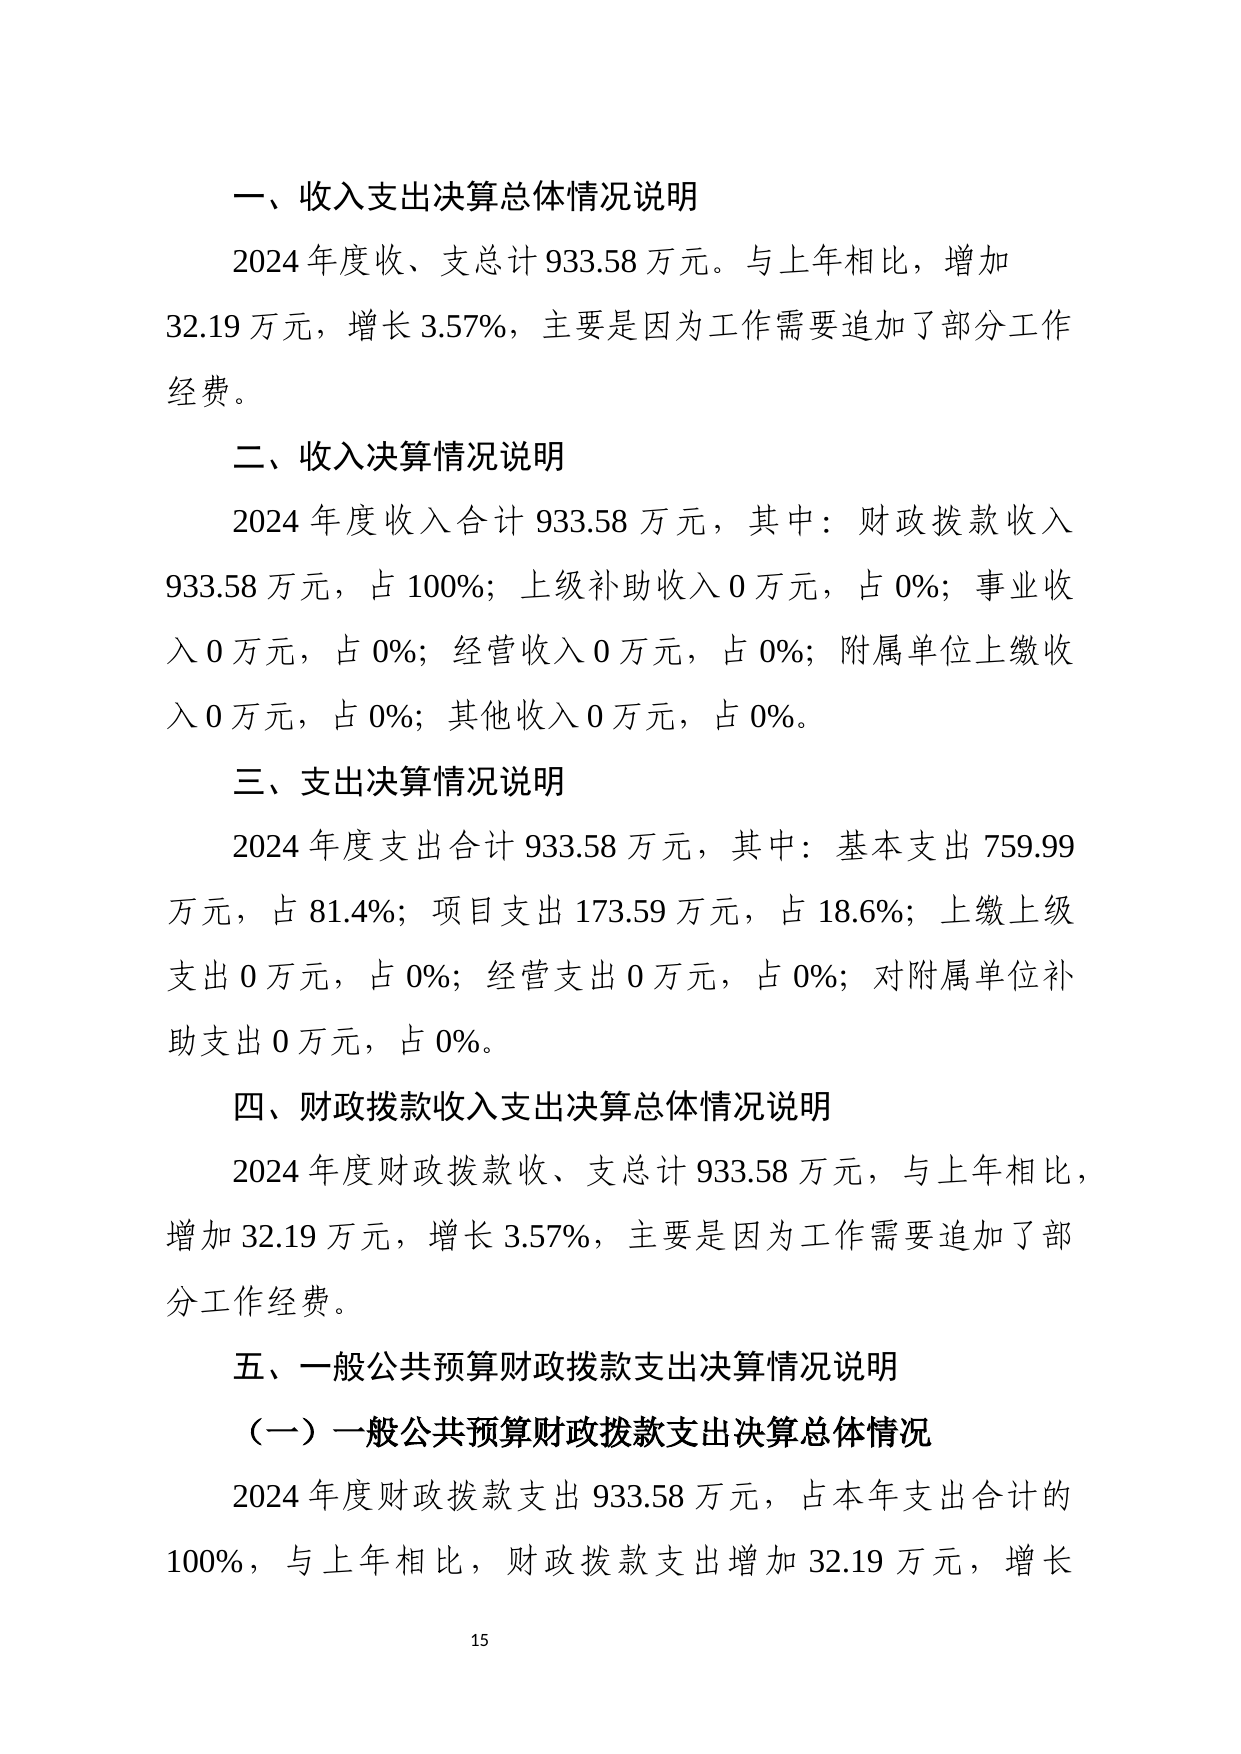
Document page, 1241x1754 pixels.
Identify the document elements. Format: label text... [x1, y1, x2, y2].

text 二、收入决算情况说明 [165, 422, 1075, 487]
text 2024年度收、支总计933.58万元。与上年相比，增加32.19万元，增长3.57%，主要是因为工作需要追加了部分工作经费。 [165, 227, 1075, 422]
text 五、一般公共预算财政拨款支出决算情况说明 [165, 1332, 1075, 1397]
text 2024年度财政拨款收、支总计933.58万元，与上年相比，增加32.19万元，增长3.57%，主要是因为工作需要追加了部分工作经费。 [165, 1137, 1075, 1332]
text 2024年度收入合计933.58万元，其中：财政拨款收入933.58万元，占100%；上级补助收入0万元，占0%；事业收入0万元，占0%；经营收入0万元，占0%；附属单位上缴收入0万元，占0%；其他收入0万元，占0%。 [165, 487, 1075, 747]
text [165, 1462, 1075, 1592]
text 四、财政拨款收入支出决算总体情况说明 [165, 1072, 1075, 1137]
text 一、收入支出决算总体情况说明 [165, 162, 1075, 227]
text （一）一般公共预算财政拨款支出决算总体情况 [165, 1397, 1075, 1462]
text 三、支出决算情况说明 [165, 747, 1075, 812]
text 2024年度支出合计933.58万元，其中：基本支出759.99万元，占81.4%；项目支出173.59万元，占18.6%；上缴上级支出0万元，占0%；经营支出0万元，占0%；对附属单位补助支出0万元，占0%。 [165, 812, 1075, 1072]
